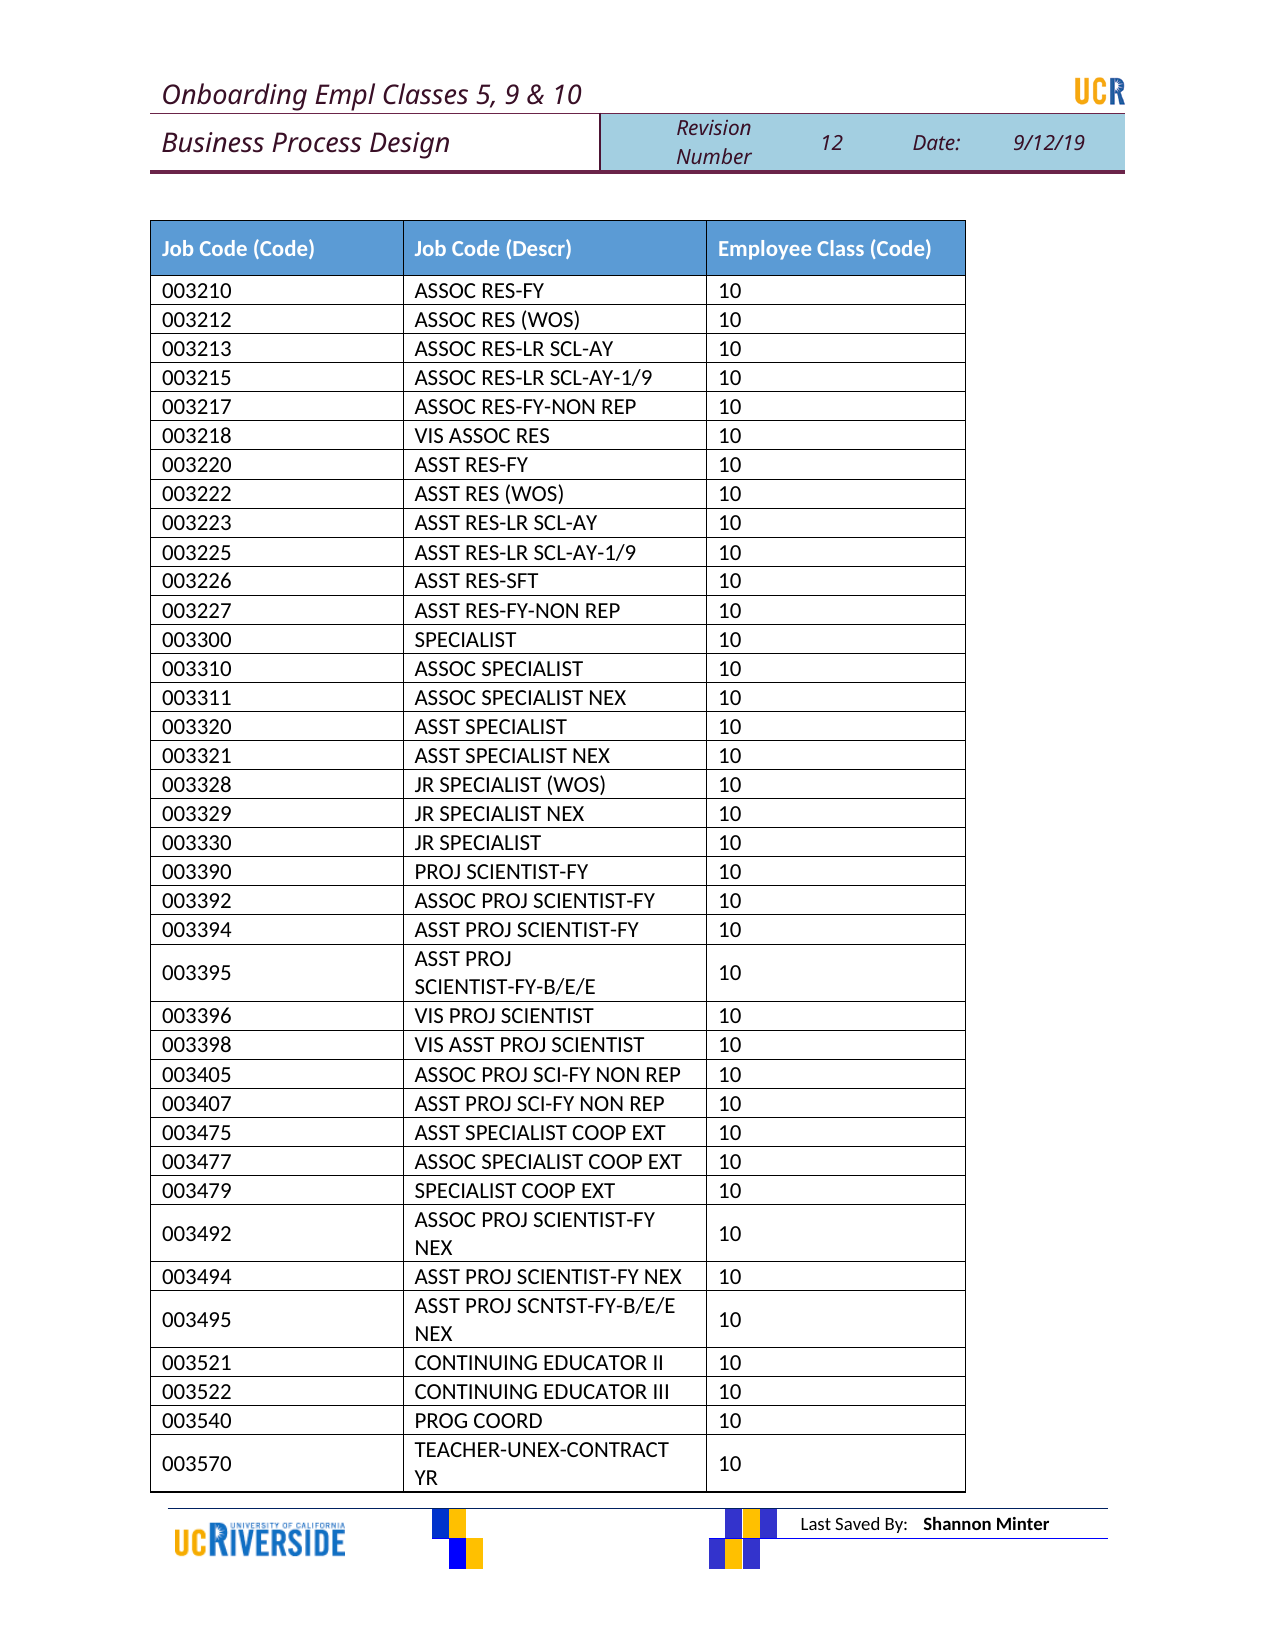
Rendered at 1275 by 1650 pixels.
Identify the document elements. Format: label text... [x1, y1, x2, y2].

table_cell 003311 [151, 683, 403, 711]
table_cell 10 [707, 1348, 965, 1376]
table_cell 10 [707, 683, 965, 711]
table_cell ASSOC PROJ SCIENTIST-FY [404, 886, 706, 914]
table_cell TEACHER-UNEX-CONTRACT YR [404, 1435, 706, 1491]
table_cell 10 [707, 712, 965, 740]
table_cell 003223 [151, 509, 403, 537]
table_cell 10 [707, 305, 965, 333]
table_cell CONTINUING EDUCATOR III [404, 1377, 706, 1405]
table_cell JR SPECIALIST [404, 828, 706, 856]
table_cell 10 [707, 1435, 965, 1491]
table_cell ASSOC SPECIALIST NEX [404, 683, 706, 711]
table_cell 003407 [151, 1089, 403, 1117]
table_cell SPECIALIST COOP EXT [404, 1176, 706, 1204]
table_cell 003222 [151, 480, 403, 507]
table_cell 003320 [151, 712, 403, 740]
table_cell ASSOC SPECIALIST COOP EXT [404, 1147, 706, 1175]
table_cell ASST SPECIALIST NEX [404, 741, 706, 769]
table_cell 003329 [151, 799, 403, 827]
table_cell 003300 [151, 625, 403, 653]
table_cell 10 [707, 625, 965, 653]
table_cell 003220 [151, 450, 403, 478]
table_cell 10 [707, 363, 965, 391]
table_cell 003479 [151, 1176, 403, 1204]
table_cell 003570 [151, 1435, 403, 1491]
table_cell 003398 [151, 1031, 403, 1059]
table_cell ASSOC RES-FY [404, 276, 706, 304]
table_cell 10 [707, 857, 965, 885]
table_cell JR SPECIALIST NEX [404, 799, 706, 827]
table_cell 10 [707, 799, 965, 827]
table_cell 10 [707, 1262, 965, 1290]
table_cell 003477 [151, 1147, 403, 1175]
table_cell CONTINUING EDUCATOR II [404, 1348, 706, 1376]
table_cell 10 [707, 1377, 965, 1405]
table_header Job Code (Code) [151, 221, 403, 275]
table_cell 003218 [151, 421, 403, 449]
table_cell ASSOC PROJ SCI-FY NON REP [404, 1060, 706, 1088]
table_cell 003227 [151, 596, 403, 624]
table_cell 10 [707, 1147, 965, 1175]
table_cell ASSOC RES-LR SCL-AY-1/9 [404, 363, 706, 391]
table_cell 003521 [151, 1348, 403, 1376]
table_cell ASST RES-FY-NON REP [404, 596, 706, 624]
table_cell 003405 [151, 1060, 403, 1088]
table_cell 10 [707, 334, 965, 362]
table_cell ASSOC RES (WOS) [404, 305, 706, 333]
table_cell 10 [707, 654, 965, 682]
table_cell 003321 [151, 741, 403, 769]
table_cell 10 [707, 392, 965, 420]
table_cell ASST SPECIALIST COOP EXT [404, 1118, 706, 1146]
table_cell 10 [707, 1118, 965, 1146]
table_cell 003225 [151, 538, 403, 566]
table_cell 10 [707, 1089, 965, 1117]
table_cell ASST RES-LR SCL-AY-1/9 [404, 538, 706, 566]
table_cell 003494 [151, 1262, 403, 1290]
table_cell 10 [707, 1002, 965, 1029]
table_cell ASSOC RES-FY-NON REP [404, 392, 706, 420]
table_cell 10 [707, 828, 965, 856]
table_cell ASST PROJ SCI-FY NON REP [404, 1089, 706, 1117]
table_cell ASSOC SPECIALIST [404, 654, 706, 682]
table_cell 10 [707, 1031, 965, 1059]
table_cell ASST RES-LR SCL-AY [404, 509, 706, 537]
table_cell 003475 [151, 1118, 403, 1146]
table_cell 10 [707, 596, 965, 624]
table_cell ASST PROJ SCIENTIST-FY [404, 915, 706, 943]
table_cell 10 [707, 421, 965, 449]
table_cell 003392 [151, 886, 403, 914]
table_cell 003213 [151, 334, 403, 362]
table_cell ASST RES (WOS) [404, 480, 706, 507]
table_cell 003215 [151, 363, 403, 391]
table_cell PROG COORD [404, 1406, 706, 1434]
table_cell 10 [707, 1291, 965, 1347]
table_cell VIS ASST PROJ SCIENTIST [404, 1031, 706, 1059]
table_cell VIS PROJ SCIENTIST [404, 1002, 706, 1029]
table_cell 003212 [151, 305, 403, 333]
table_cell ASST RES-FY [404, 450, 706, 478]
table_cell 10 [707, 1406, 965, 1434]
table_cell 003390 [151, 857, 403, 885]
table_cell 10 [707, 1060, 965, 1088]
table_cell 003540 [151, 1406, 403, 1434]
table_cell ASST RES-SFT [404, 567, 706, 595]
table_cell ASSOC RES-LR SCL-AY [404, 334, 706, 362]
table_cell 003328 [151, 770, 403, 798]
table_cell 003396 [151, 1002, 403, 1029]
table_cell 10 [707, 770, 965, 798]
table_cell 003522 [151, 1377, 403, 1405]
table_cell JR SPECIALIST (WOS) [404, 770, 706, 798]
table_cell 10 [707, 1205, 965, 1261]
table_cell 10 [707, 276, 965, 304]
picture [175, 1509, 345, 1570]
table_cell PROJ SCIENTIST-FY [404, 857, 706, 885]
table_cell 10 [707, 1176, 965, 1204]
table_cell ASST PROJ SCIENTIST-FY-B/E/E [404, 945, 706, 1001]
table_cell 10 [707, 450, 965, 478]
table_cell 10 [707, 567, 965, 595]
table_header Employee Class (Code) [707, 221, 965, 275]
table_cell 003226 [151, 567, 403, 595]
table_cell 10 [707, 509, 965, 537]
table_cell 003310 [151, 654, 403, 682]
table_cell 10 [707, 538, 965, 566]
table_cell 003394 [151, 915, 403, 943]
table_cell 003492 [151, 1205, 403, 1261]
table_cell ASST PROJ SCNTST-FY-B/E/E NEX [404, 1291, 706, 1347]
table_cell SPECIALIST [404, 625, 706, 653]
table_cell 10 [707, 741, 965, 769]
table_cell VIS ASSOC RES [404, 421, 706, 449]
table_cell 10 [707, 886, 965, 914]
table_cell 003395 [151, 945, 403, 1001]
table_cell 003330 [151, 828, 403, 856]
table_cell 10 [707, 945, 965, 1001]
table_cell ASSOC PROJ SCIENTIST-FY NEX [404, 1205, 706, 1261]
table_header Job Code (Descr) [404, 221, 706, 275]
picture [1073, 75, 1125, 106]
table_cell 003495 [151, 1291, 403, 1347]
table_cell ASST PROJ SCIENTIST-FY NEX [404, 1262, 706, 1290]
table_cell 003210 [151, 276, 403, 304]
table_cell 10 [707, 480, 965, 507]
table_cell 003217 [151, 392, 403, 420]
table_cell ASST SPECIALIST [404, 712, 706, 740]
table_cell 10 [707, 915, 965, 943]
